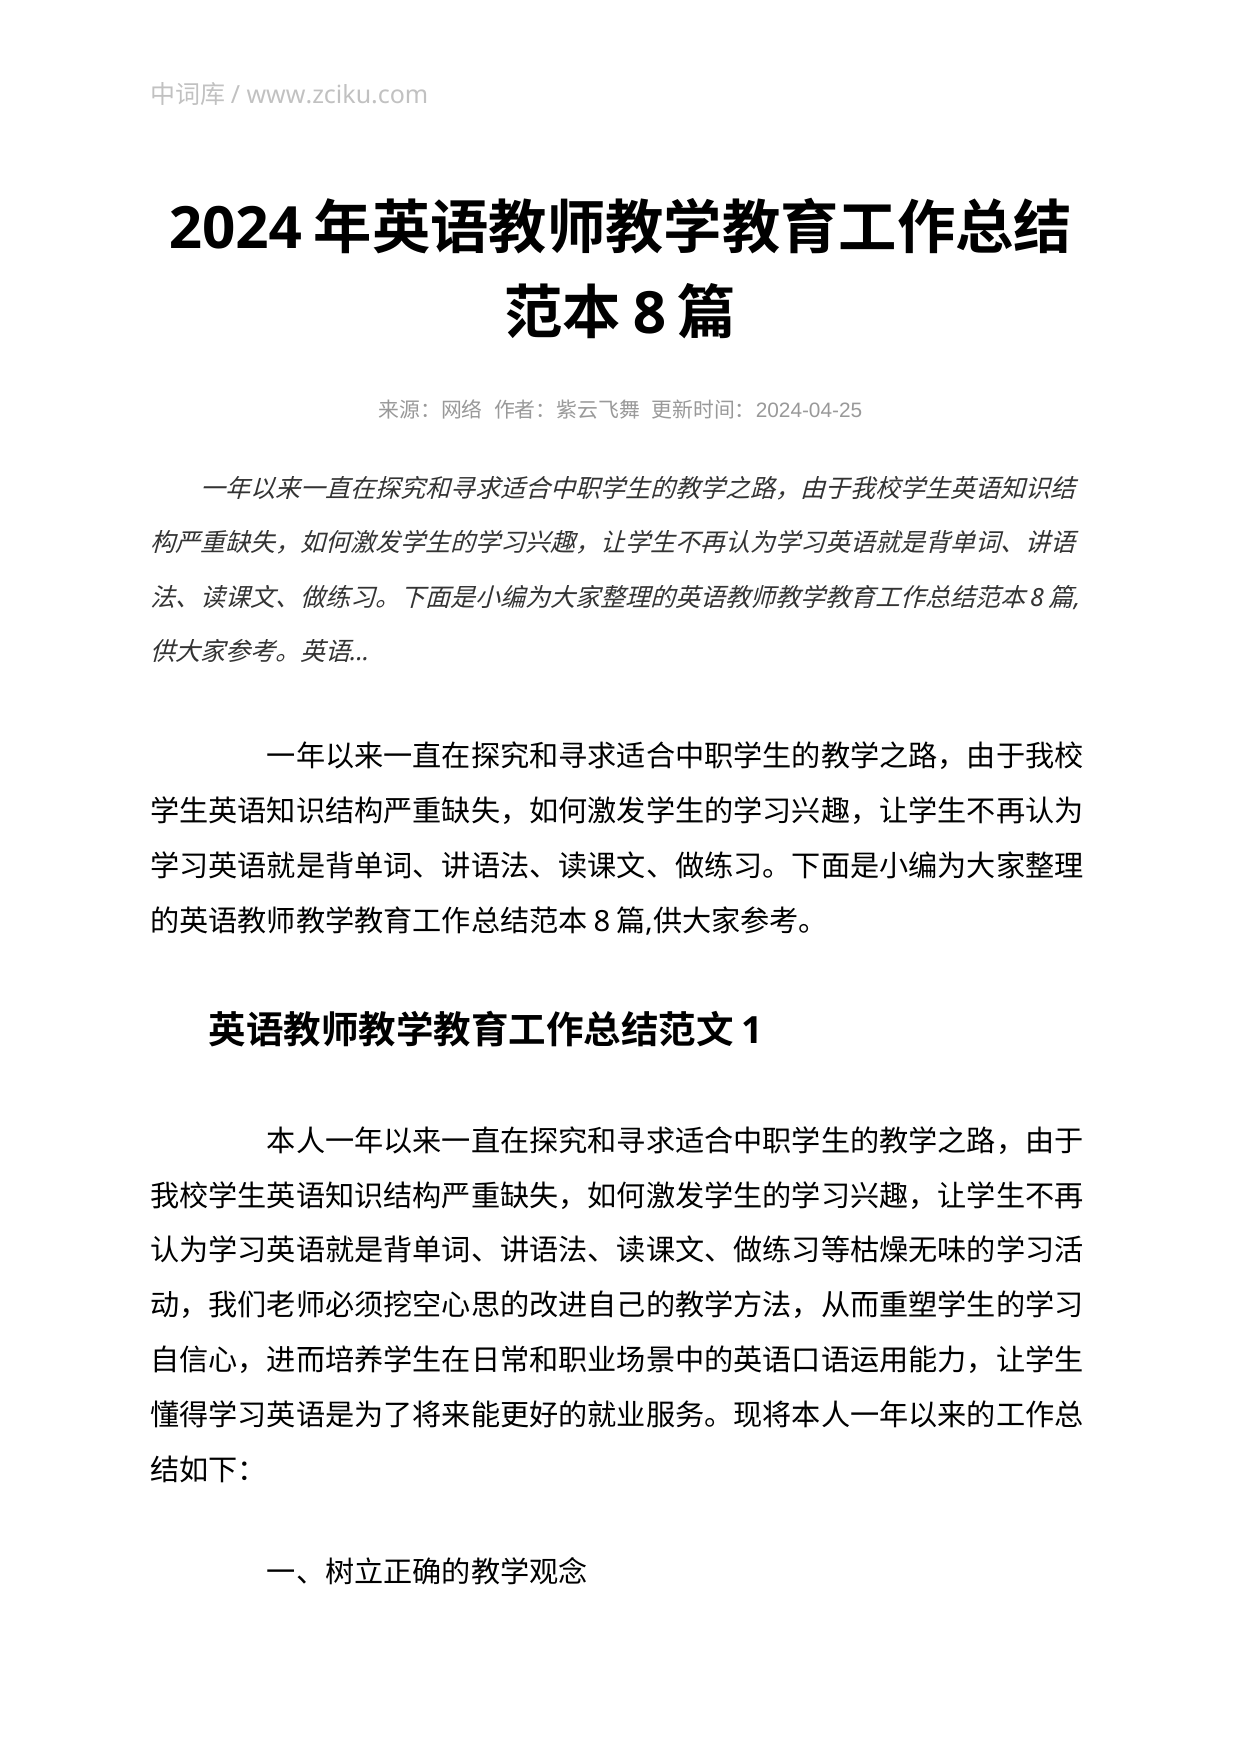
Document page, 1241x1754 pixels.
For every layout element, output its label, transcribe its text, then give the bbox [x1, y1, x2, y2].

text 一年以来一直在探究和寻求适合中职学生的教学之路，由于我校学生英语知识结构严重缺失，如何激发学生的学习兴趣，让学生不再认为学习英语就是背单词、讲语法、读课文、做练习。下面是小编为大家整理的英语教师教学教育工作总结范本8篇,供大家参考。英语... [150, 468, 1090, 668]
text 一年以来一直在探究和寻求适合中职学生的教学之路，由于我校学生英语知识结构严重缺失，如何激发学生的学习兴趣，让学生不再认为学习英语就是背单词、讲语法、读课文、做练习。下面是小编为大家整理的英语教师教学教育工作总结范本8篇,供大家参考。 [150, 733, 1090, 940]
text 英语教师教学教育工作总结范文1 [150, 999, 1090, 1054]
text 一、树立正确的教学观念 [150, 1548, 1090, 1591]
text 来源：网络 作者：紫云飞舞 更新时间：2024-04-25 [150, 398, 1090, 422]
subtitle 2024年英语教师教学教育工作总结范本8篇 [150, 181, 1090, 351]
text 本人一年以来一直在探究和寻求适合中职学生的教学之路，由于我校学生英语知识结构严重缺失，如何激发学生的学习兴趣，让学生不再认为学习英语就是背单词、讲语法、读课文、做练习等枯燥无味的学习活动，我们老师必须挖空心思的改进自己的教学方法，从而重塑学生的学习自信心，进而培养学生在日常和职业场景中的英语口语运用能力，让学生懂得学习英语是为了将来能更好的就业服务。现将本人一年以来的工作总结如下： [150, 1117, 1090, 1489]
